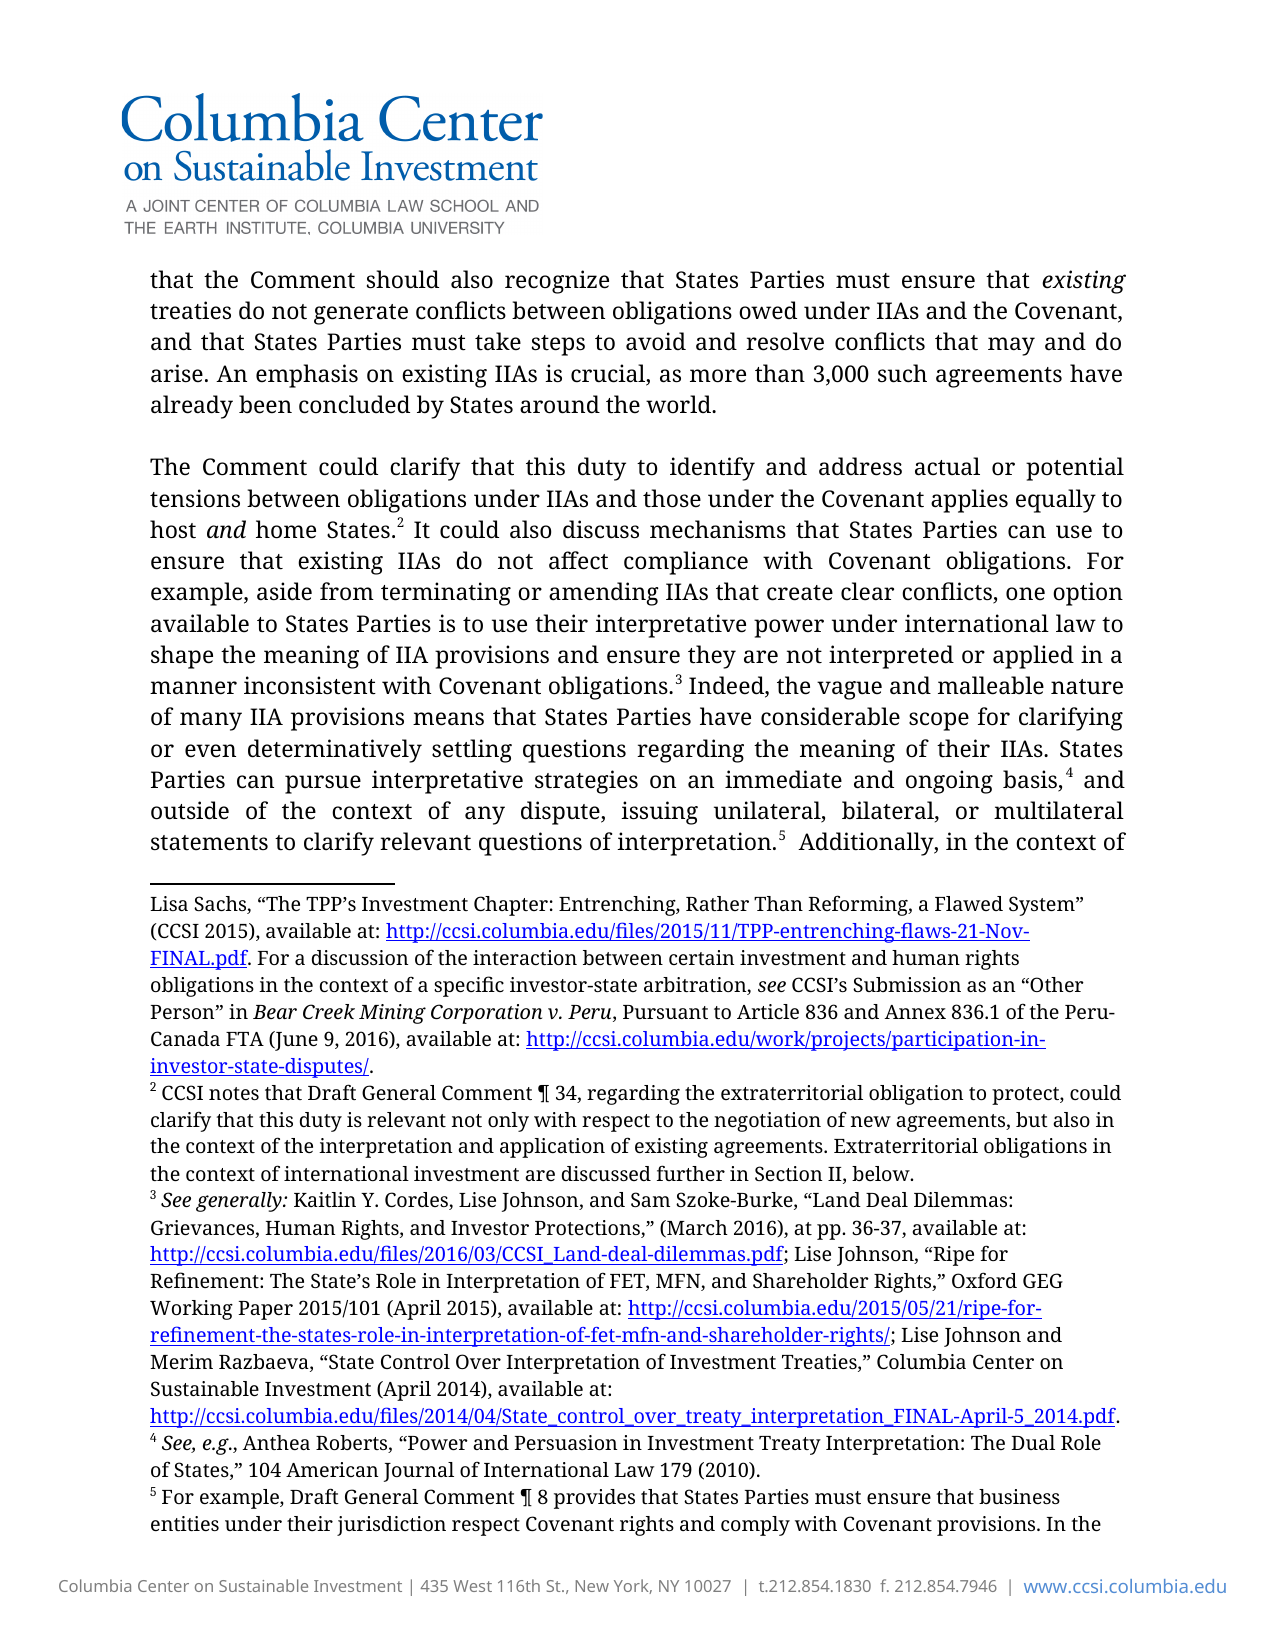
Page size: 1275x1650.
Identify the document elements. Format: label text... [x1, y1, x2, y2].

text The Comment could clarify that this duty to identify and address actual or potential tensions between obligations under IIAs and those under the Covenant applies equally to host and home States. It could also discuss mechanisms that States Parties can use to ensure that existing IIAs do not affect compliance with Covenant obligations. For example, aside from terminating or amending IIAs that create clear conflicts, one option available to States Parties is to use their interpretative power under international law to shape the meaning of IIA provisions and ensure they are not interpreted or applied in a manner inconsistent with Covenant obligations. Indeed, the vague and malleable nature of many IIA provisions means that States Parties have considerable scope for clarifying or even determinatively settling questions regarding the meaning of their IIAs. States Parties can pursue interpretative strategies on an immediate and ongoing basis, and outside of the context of any dispute, issuing unilateral, bilateral, or multilateral statements to clarify relevant questions of interpretation. Additionally, in the context of a dispute, home States Parties can also make submissions to tribunals that help ensure the treaty is used by their investors, and interpreted by arbitrators, in a manner that does not undermine realization of Covenant rights. [150, 451, 1125, 858]
text As the draft Comment recognizes, IIAs raise tensions and can potentially create conflicts with States’ obligations under the Covenant. The draft Comment usefully clarifies that ensuring compliance with Covenant obligations requires each State Party to refrain from concluding any future trade or investment agreement that will infringe upon or limit its ability to respect, protect, and fulfill Covenant rights. However, we respectfully submit that the Comment should also recognize that States Parties must ensure that existing treaties do not generate conflicts between obligations owed under IIAs and the Covenant, and that States Parties must take steps to avoid and resolve conflicts that may and do arise. An emphasis on existing IIAs is crucial, as more than 3,000 such agreements have already been concluded by States around the world. [150, 264, 1125, 420]
picture [121, 93, 543, 235]
